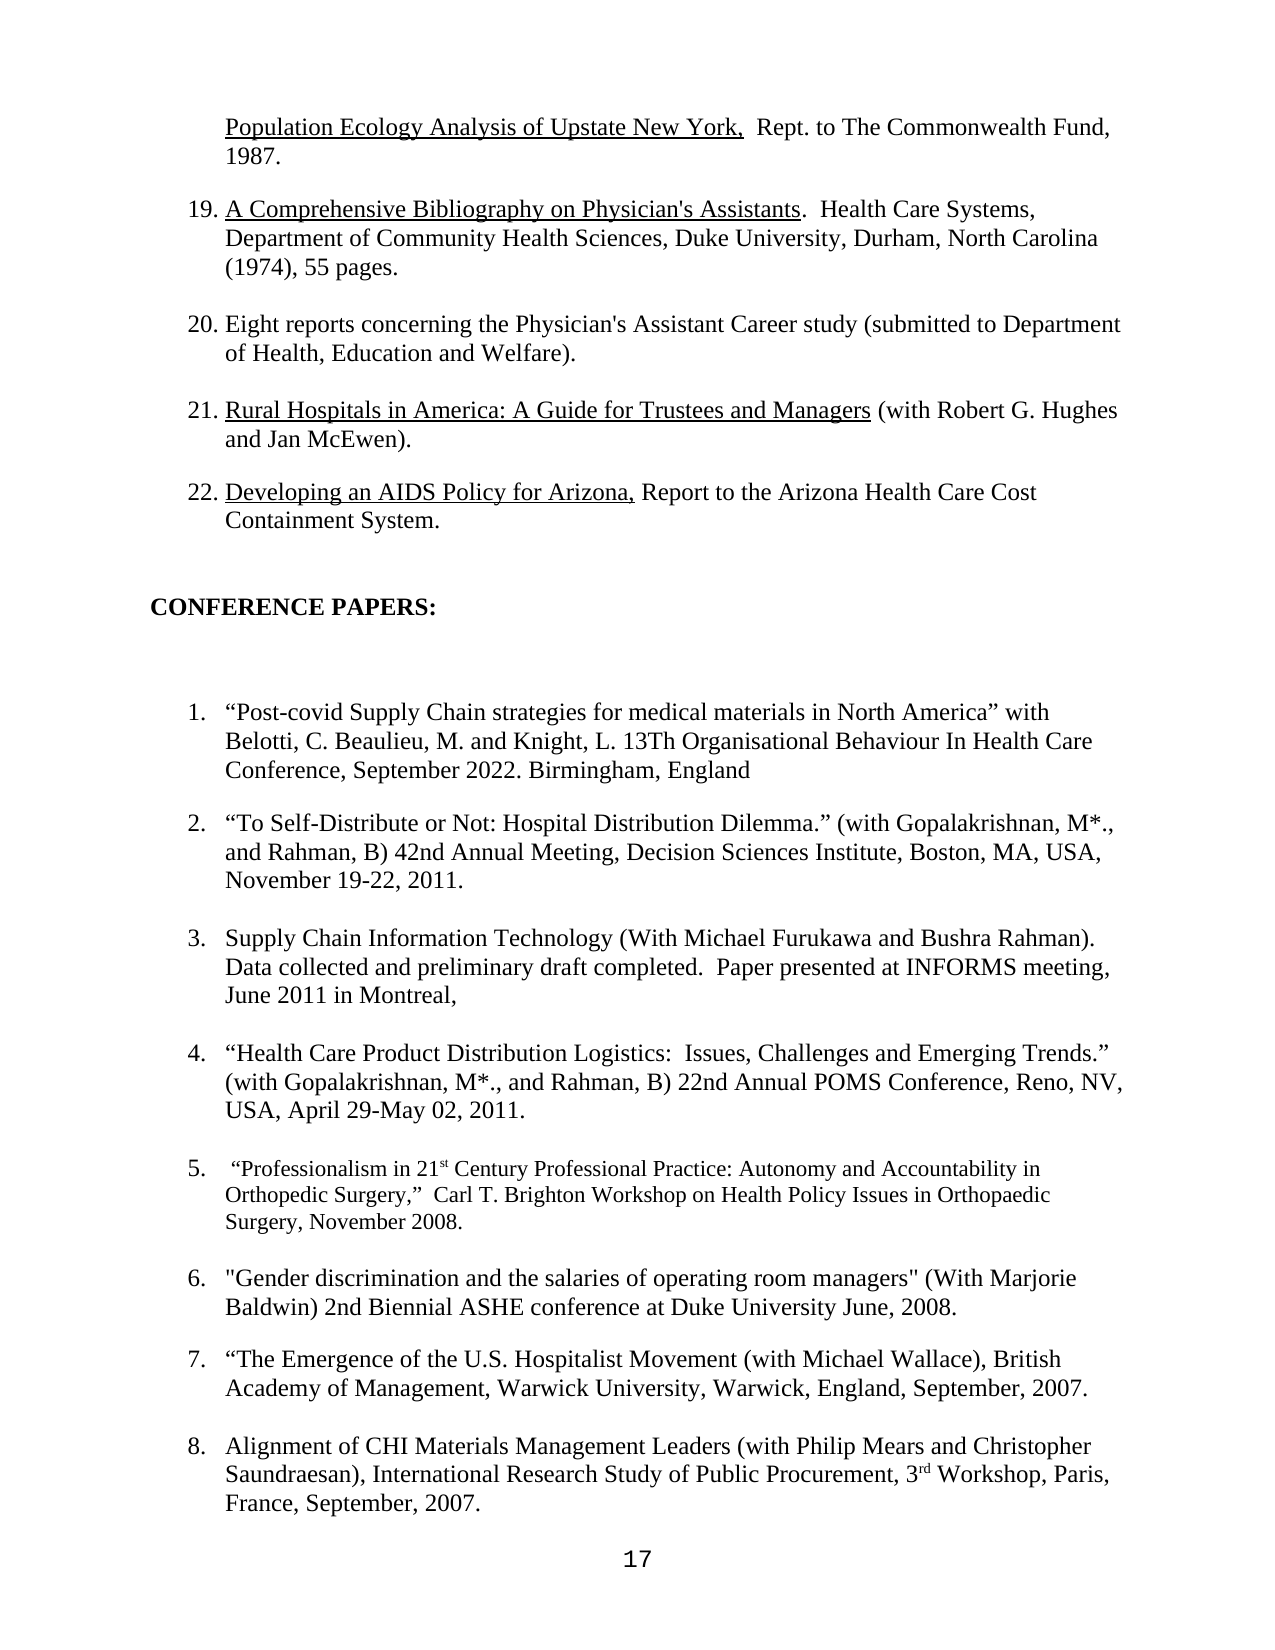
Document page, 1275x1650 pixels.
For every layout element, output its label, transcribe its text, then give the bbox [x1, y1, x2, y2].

list Rural Hospitals in America: A Guide for Trustees and Managers (with Robert G. Hughes and Jan McEwen). [187, 395, 1125, 453]
list A Comprehensive Bibliography on Physician's Assistants. Health Care Systems, Department of Community Health Sciences, Duke University, Durham, North Carolina (1974), 55 pages. [187, 194, 1125, 280]
list “Professionalism in 21st Century Professional Practice: Autonomy and Accountability in Orthopedic Surgery,” Carl T. Brighton Workshop on Health Policy Issues in Orthopaedic Surgery, November 2008. [187, 1153, 1125, 1234]
list “Post-covid Supply Chain strategies for medical materials in North America” with Belotti, C. Beaulieu, M. and Knight, L. 13Th Organisational Behaviour In Health Care Conference, September 2022. Birmingham, England [187, 697, 1125, 784]
list “The Emergence of the U.S. Hospitalist Movement (with Michael Wallace), British Academy of Management, Warwick University, Warwick, England, September, 2007. [187, 1344, 1125, 1402]
list “Health Care Product Distribution Logistics: Issues, Challenges and Emerging Trends.” (with Gopalakrishnan, M*., and Rahman, B) 22nd Annual POMS Conference, Reno, NV, USA, April 29-May 02, 2011. [187, 1038, 1125, 1124]
list Alignment of CHI Materials Management Leaders (with Philip Mears and Christopher Saundraesan), International Research Study of Public Procurement, 3rd Workshop, Paris, France, September, 2007. [187, 1431, 1125, 1517]
list Supply Chain Information Technology (With Michael Furukawa and Bushra Rahman). Data collected and preliminary draft completed. Paper presented at INFORMS meeting, June 2011 in Montreal, [187, 923, 1125, 1009]
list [187, 112, 1125, 170]
text CONFERENCE PAPERS: [150, 592, 1125, 621]
list “To Self-Distribute or Not: Hospital Distribution Dilemma.” (with Gopalakrishnan, M*., and Rahman, B) 42nd Annual Meeting, Decision Sciences Institute, Boston, MA, USA, November 19-22, 2011. [187, 808, 1125, 894]
list Eight reports concerning the Physician's Assistant Career study (submitted to Department of Health, Education and Welfare). [187, 309, 1125, 367]
list Developing an AIDS Policy for Arizona, Report to the Arizona Health Care Cost Containment System. [187, 477, 1125, 534]
list "Gender discrimination and the salaries of operating room managers" (With Marjorie Baldwin) 2nd Biennial ASHE conference at Duke University June, 2008. [187, 1263, 1125, 1321]
